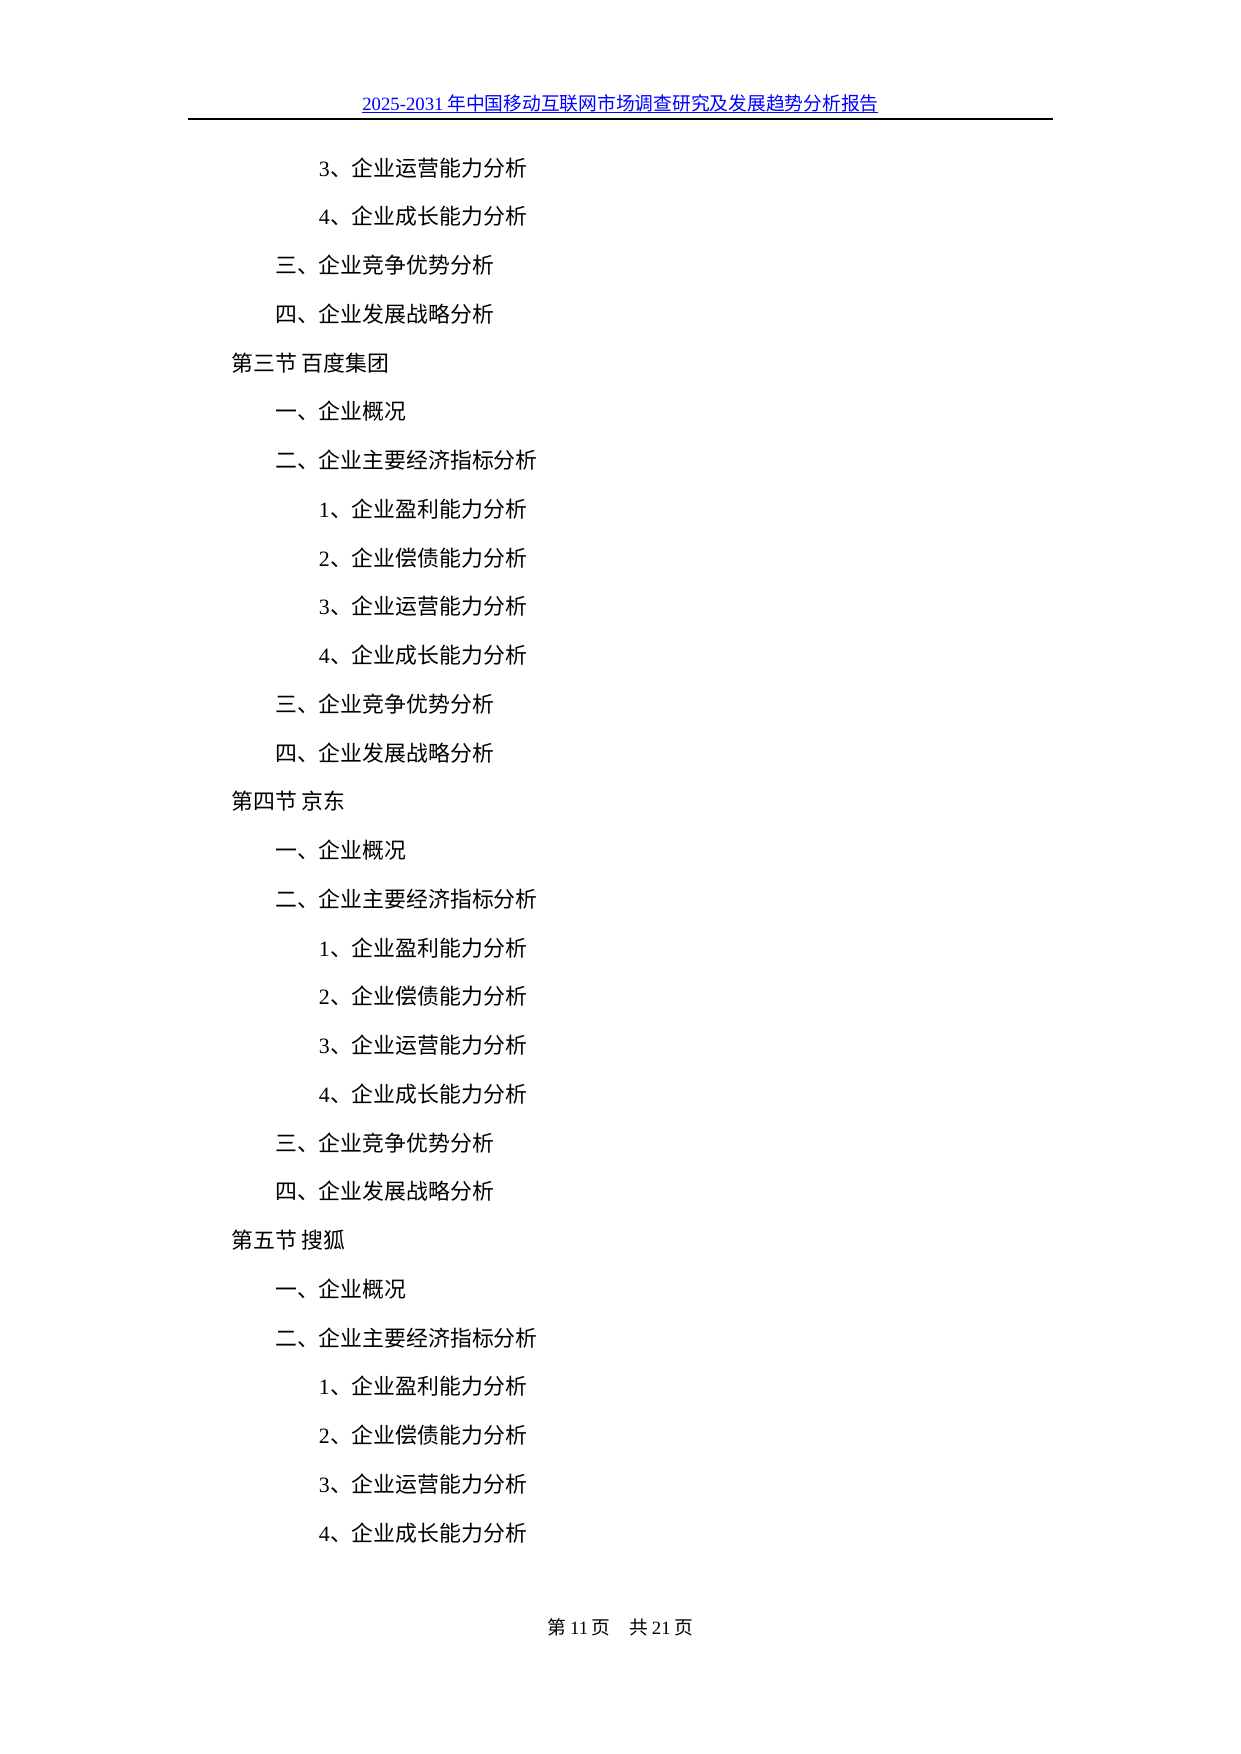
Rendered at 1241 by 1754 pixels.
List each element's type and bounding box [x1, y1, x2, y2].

text [187, 150, 1053, 1548]
